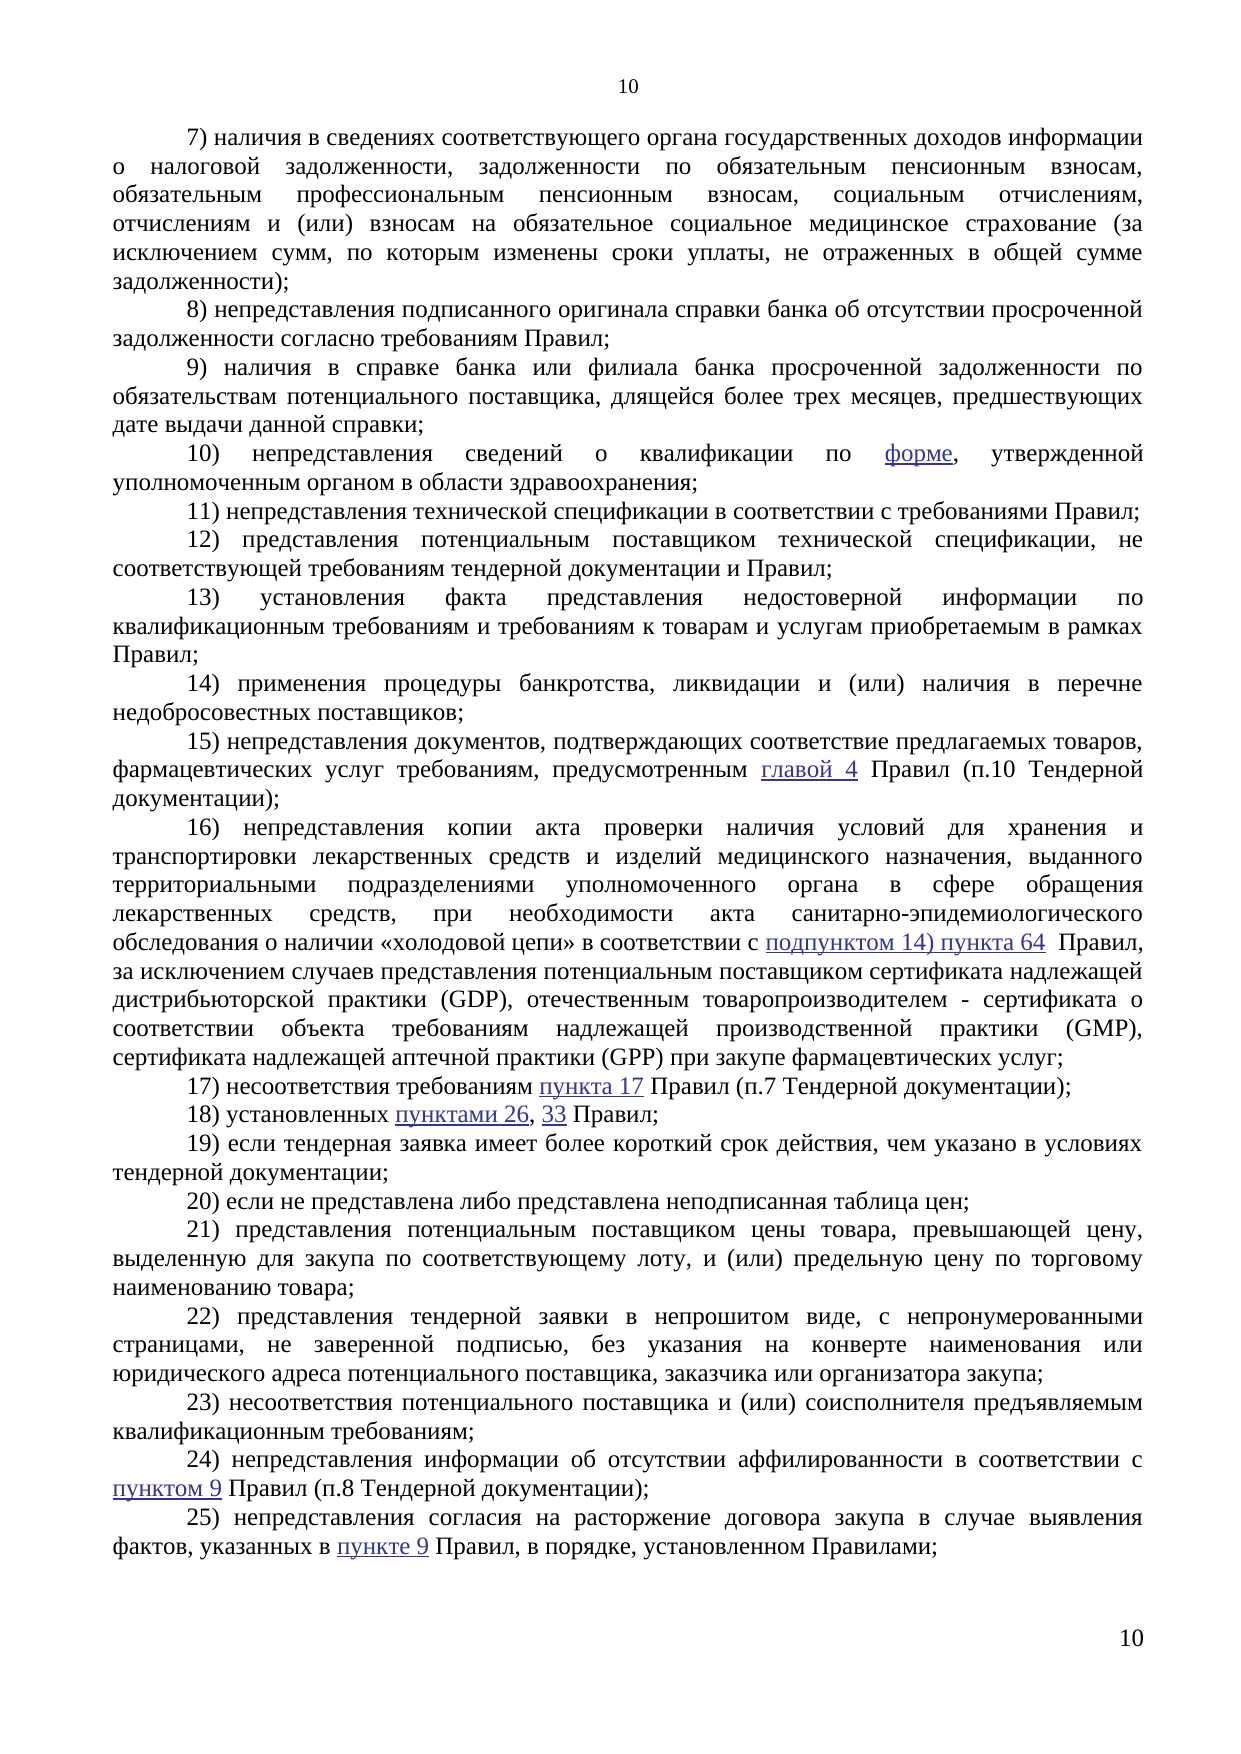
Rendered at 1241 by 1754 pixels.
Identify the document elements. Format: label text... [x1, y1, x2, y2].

text 8) непредставления подписанного оригинала справки банка об отсутствии просроченной задолженности согласно требованиям Правил; [112, 294, 1144, 352]
text 14) применения процедуры банкротства, ликвидации и (или) наличия в перечне недобросовестных поставщиков; [112, 668, 1144, 726]
text 16) непредставления копии акта проверки наличия условий для хранения и транспортировки лекарственных средств и изделий медицинского назначения, выданного территориальными подразделениями уполномоченного органа в сфере обращения лекарственных средств, при необходимости акта санитарно-эпидемиологического обследования о наличии «холодовой цепи» в соответствии с подпунктом 14) пункта 64 Правил, за исключением случаев представления потенциальным поставщиком сертификата надлежащей дистрибьюторской практики (GDP), отечественным товаропроизводителем - сертификата о соответствии объекта требованиям надлежащей производственной практики (GMP), сертификата надлежащей аптечной практики (GPP) при закупе фармацевтических услуг; [112, 812, 1144, 1071]
text 18) установленных пунктами 26, 33 Правил; [112, 1099, 1144, 1128]
text 12) представления потенциальным поставщиком технической спецификации, не соответствующей требованиям тендерной документации и Правил; [112, 524, 1144, 582]
text 24) непредставления информации об отсутствии аффилированности в соответствии с пунктом 9 Правил (п.8 Тендерной документации); [112, 1444, 1144, 1502]
text 17) несоответствия требованиям пункта 17 Правил (п.7 Тендерной документации); [112, 1071, 1144, 1099]
text 9) наличия в справке банка или филиала банка просроченной задолженности по обязательствам потенциального поставщика, длящейся более трех месяцев, предшествующих дате выдачи данной справки; [112, 352, 1144, 438]
text 11) непредставления технической спецификации в соответствии с требованиями Правил; [112, 496, 1144, 524]
text 23) несоответствия потенциального поставщика и (или) соисполнителя предъявляемым квалификационным требованиям; [112, 1387, 1144, 1444]
text 7) наличия в сведениях соответствующего органа государственных доходов информации о налоговой задолженности, задолженности по обязательным пенсионным взносам, обязательным профессиональным пенсионным взносам, социальным отчислениям, отчислениям и (или) взносам на обязательное социальное медицинское страхование (за исключением сумм, по которым изменены сроки уплаты, не отраженных в общей сумме задолженности); [112, 122, 1144, 294]
text 13) установления факта представления недостоверной информации по квалификационным требованиям и требованиям к товарам и услугам приобретаемым в рамках Правил; [112, 582, 1144, 668]
text 19) если тендерная заявка имеет более короткий срок действия, чем указано в условиях тендерной документации; [112, 1128, 1144, 1186]
text 20) если не представлена либо представлена неподписанная таблица цен; [112, 1186, 1144, 1214]
text 15) непредставления документов, подтверждающих соответствие предлагаемых товаров, фармацевтических услуг требованиям, предусмотренным главой 4 Правил (п.10 Тендерной документации); [112, 726, 1144, 812]
text 22) представления тендерной заявки в непрошитом виде, с непронумерованными страницами, не заверенной подписью, без указания на конверте наименования или юридического адреса потенциального поставщика, заказчика или организатора закупа; [112, 1301, 1144, 1387]
text 25) непредставления согласия на расторжение договора закупа в случае выявления фактов, указанных в пункте 9 Правил, в порядке, установленном Правилами; [112, 1502, 1144, 1559]
text 21) представления потенциальным поставщиком цены товара, превышающей цену, выделенную для закупа по соответствующему лоту, и (или) предельную цену по торговому наименованию товара; [112, 1214, 1144, 1301]
text 10) непредставления сведений о квалификации по форме, утвержденной уполномоченным органом в области здравоохранения; [112, 438, 1144, 496]
